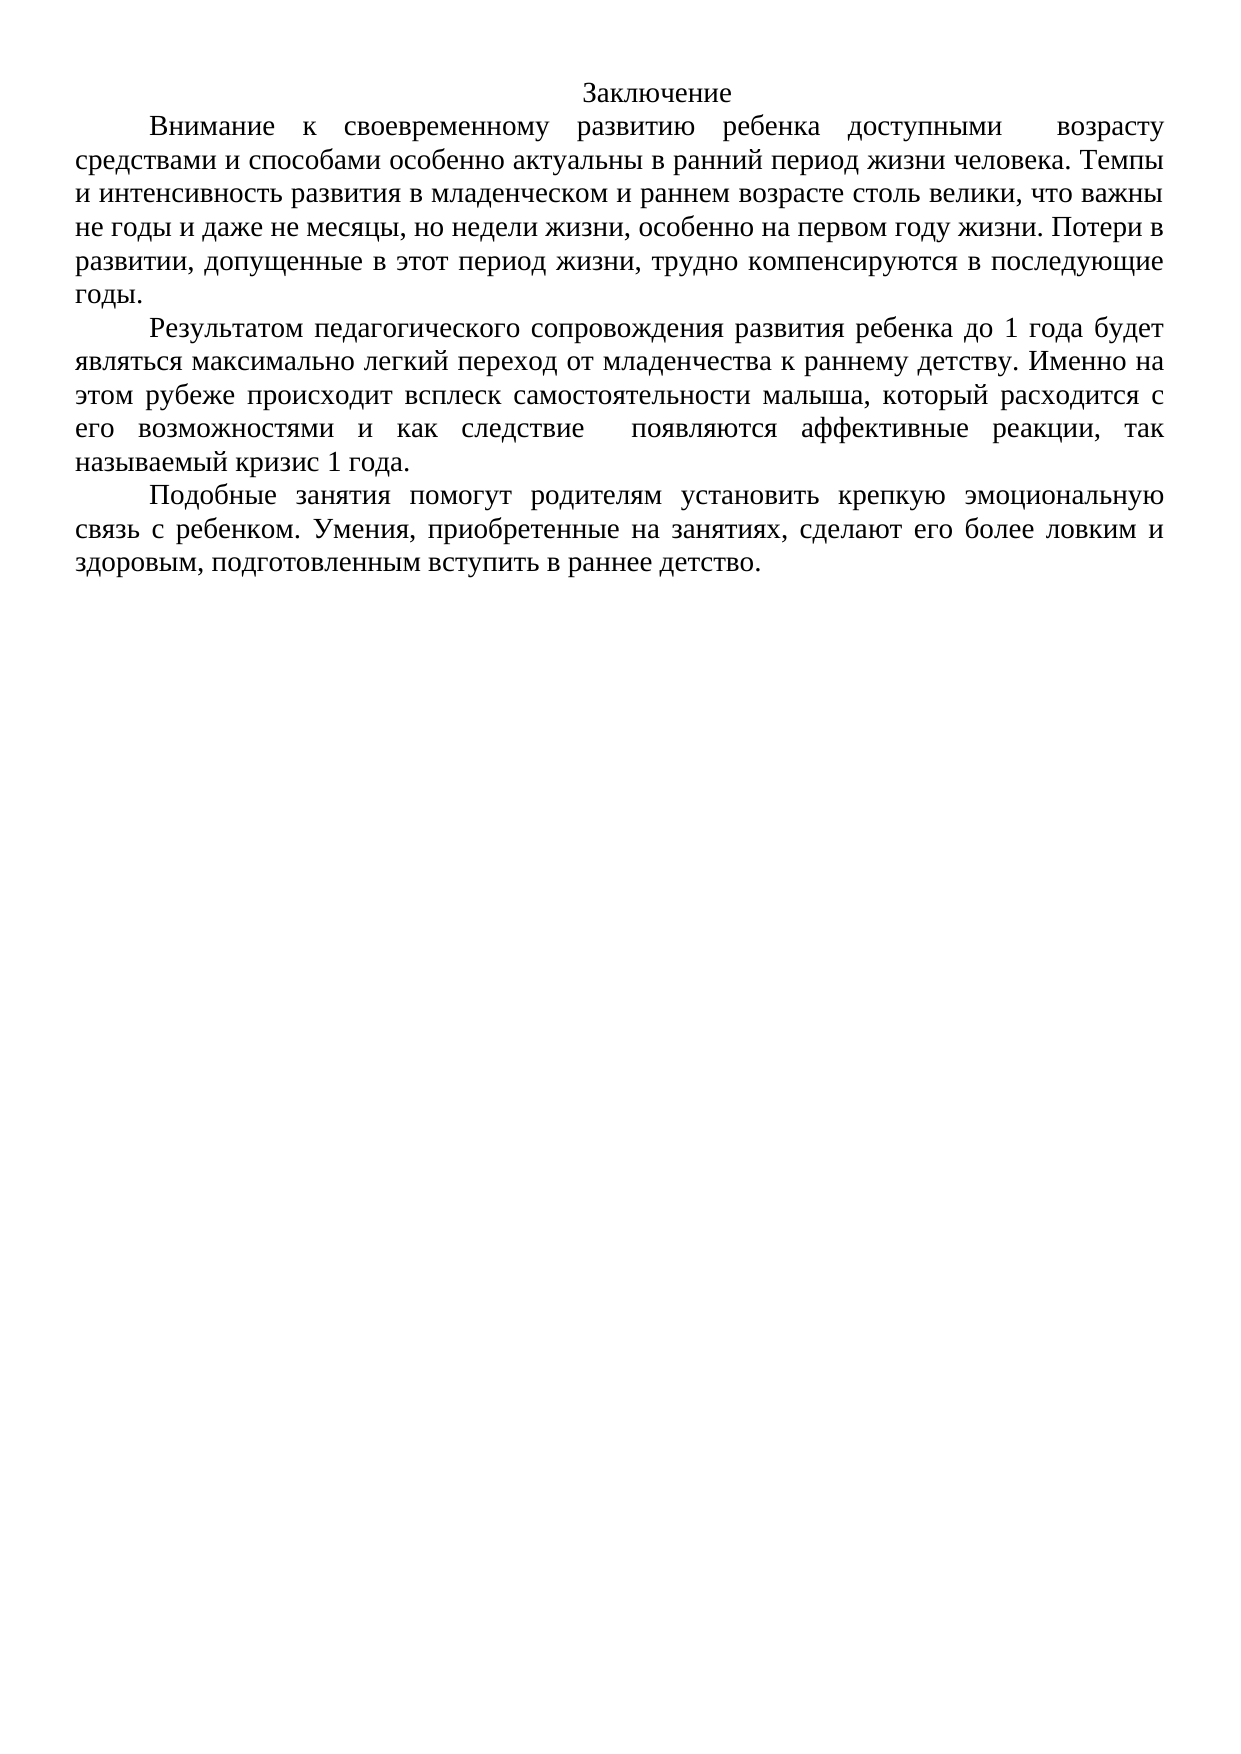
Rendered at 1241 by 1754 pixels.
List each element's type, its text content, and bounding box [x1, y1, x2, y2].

text Заключение [75, 75, 1165, 108]
text Результатом педагогического сопровождения развития ребенка до 1 года будет являться максимально легкий переход от младенчества к раннему детству. Именно на этом рубеже происходит всплеск самостоятельности малыша, который расходится с его возможностями и как следствие появляются аффективные реакции, так называемый кризис 1 года. [75, 310, 1165, 477]
text Подобные занятия помогут родителям установить крепкую эмоциональную связь с ребенком. Умения, приобретенные на занятиях, сделают его более ловким и здоровым, подготовленным вступить в раннее детство. [75, 477, 1165, 578]
text Внимание к своевременному развитию ребенка доступными возрасту средствами и способами особенно актуальны в ранний период жизни человека. Темпы и интенсивность развития в младенческом и раннем возрасте столь велики, что важны не годы и даже не месяцы, но недели жизни, особенно на первом году жизни. Потери в развитии, допущенные в этот период жизни, трудно компенсируются в последующие годы. [75, 108, 1165, 310]
